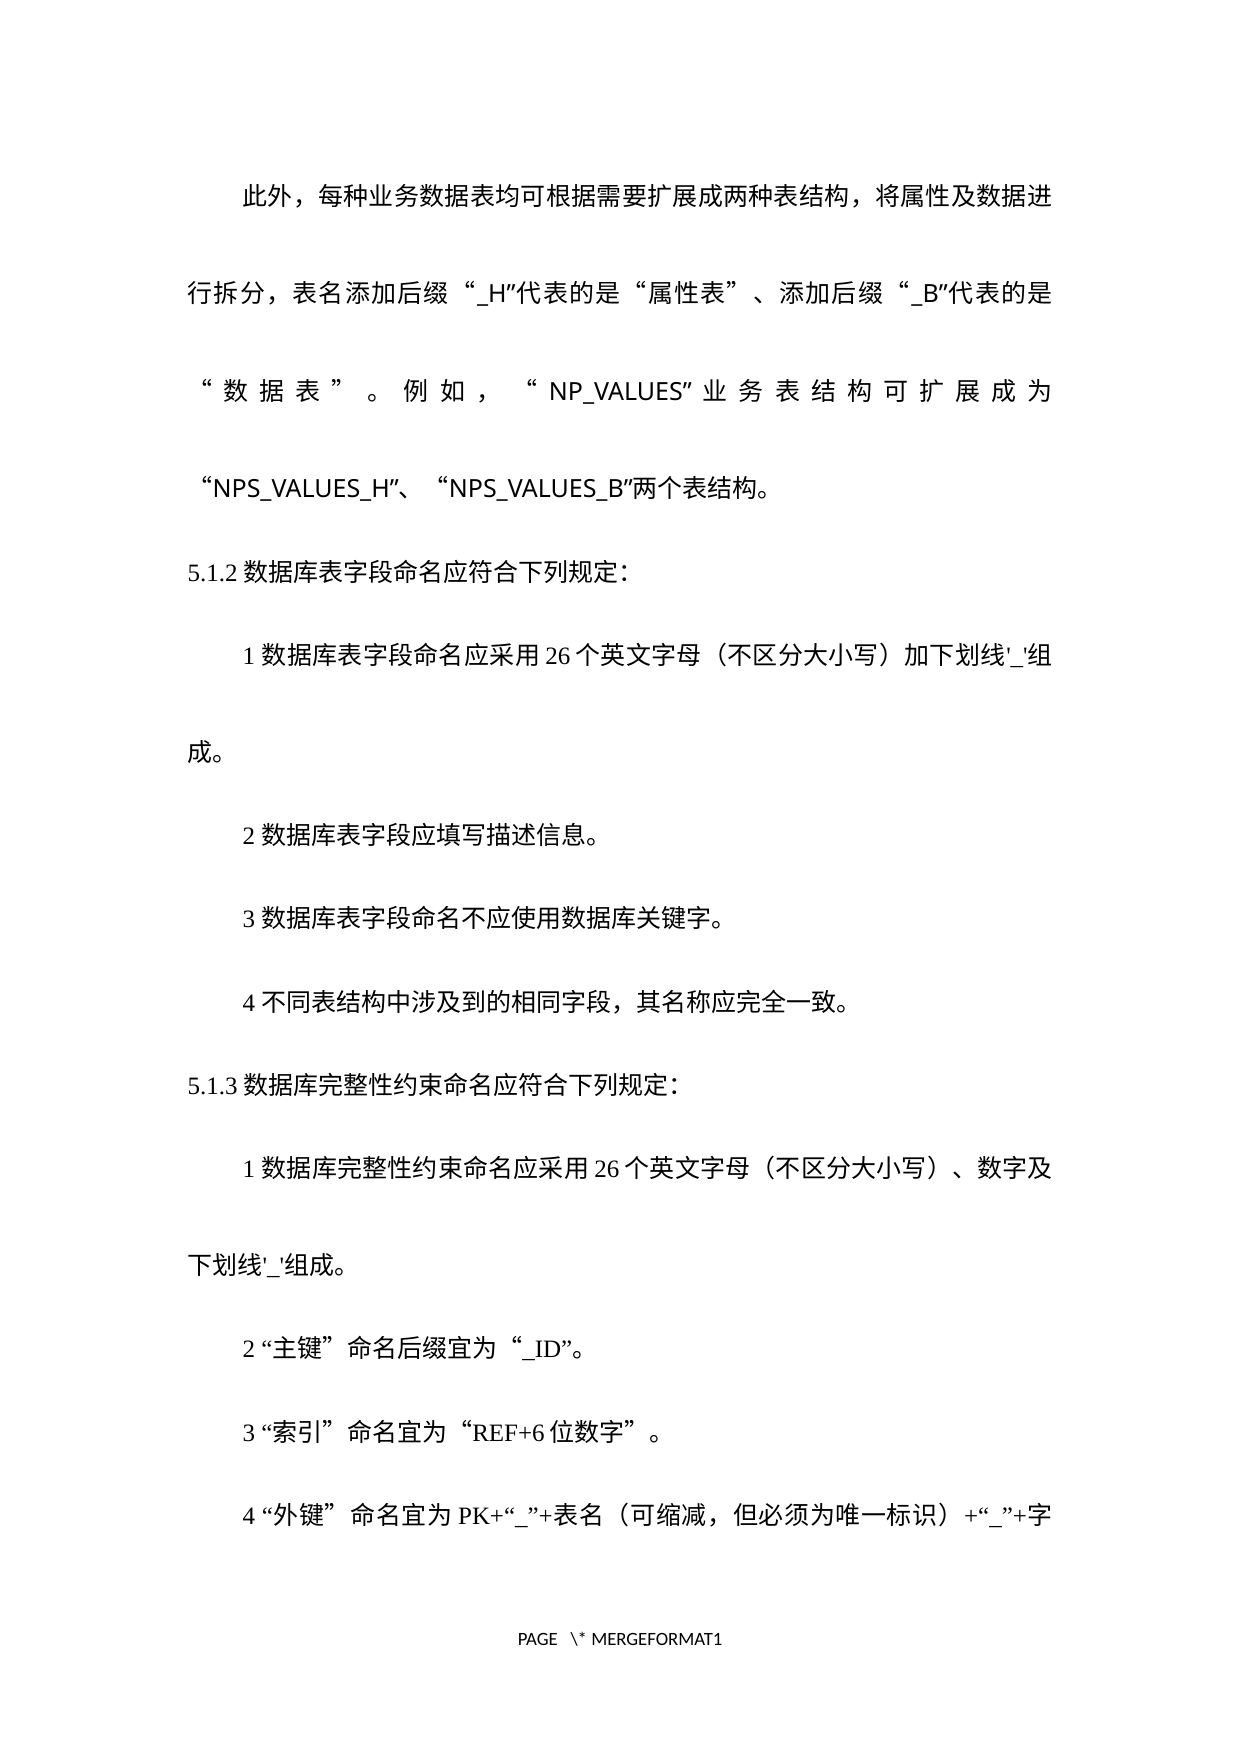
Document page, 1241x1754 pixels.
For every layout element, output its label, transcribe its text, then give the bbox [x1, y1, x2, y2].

text 2 数据库表字段应填写描述信息。 [187, 801, 1053, 866]
text 此外，每种业务数据表均可根据需要扩展成两种表结构，将属性及数据进行拆分，表名添加后缀“_H”代表的是“属性表”、添加后缀“_B”代表的是“数据表”。例如，“NP_VALUES”业务表结构可扩展成为“NPS_VALUES_H”、“NPS_VALUES_B”两个表结构。 [187, 162, 1053, 519]
text 3 数据库表字段命名不应使用数据库关键字。 [187, 884, 1053, 949]
text 4 不同表结构中涉及到的相同字段，其名称应完全一致。 [187, 968, 1053, 1033]
text 5.1.2 数据库表字段命名应符合下列规定： [187, 538, 1053, 603]
text 5.1.3 数据库完整性约束命名应符合下列规定： [187, 1051, 1053, 1116]
text 3 “索引”命名宜为“REF+6位数字”。 [187, 1398, 1053, 1463]
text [187, 1481, 1053, 1546]
text 1 数据库完整性约束命名应采用26个英文字母（不区分大小写）、数字及下划线'_'组成。 [187, 1134, 1053, 1296]
text 1 数据库表字段命名应采用26个英文字母（不区分大小写）加下划线'_'组成。 [187, 621, 1053, 783]
text 2 “主键”命名后缀宜为“_ID”。 [187, 1314, 1053, 1379]
